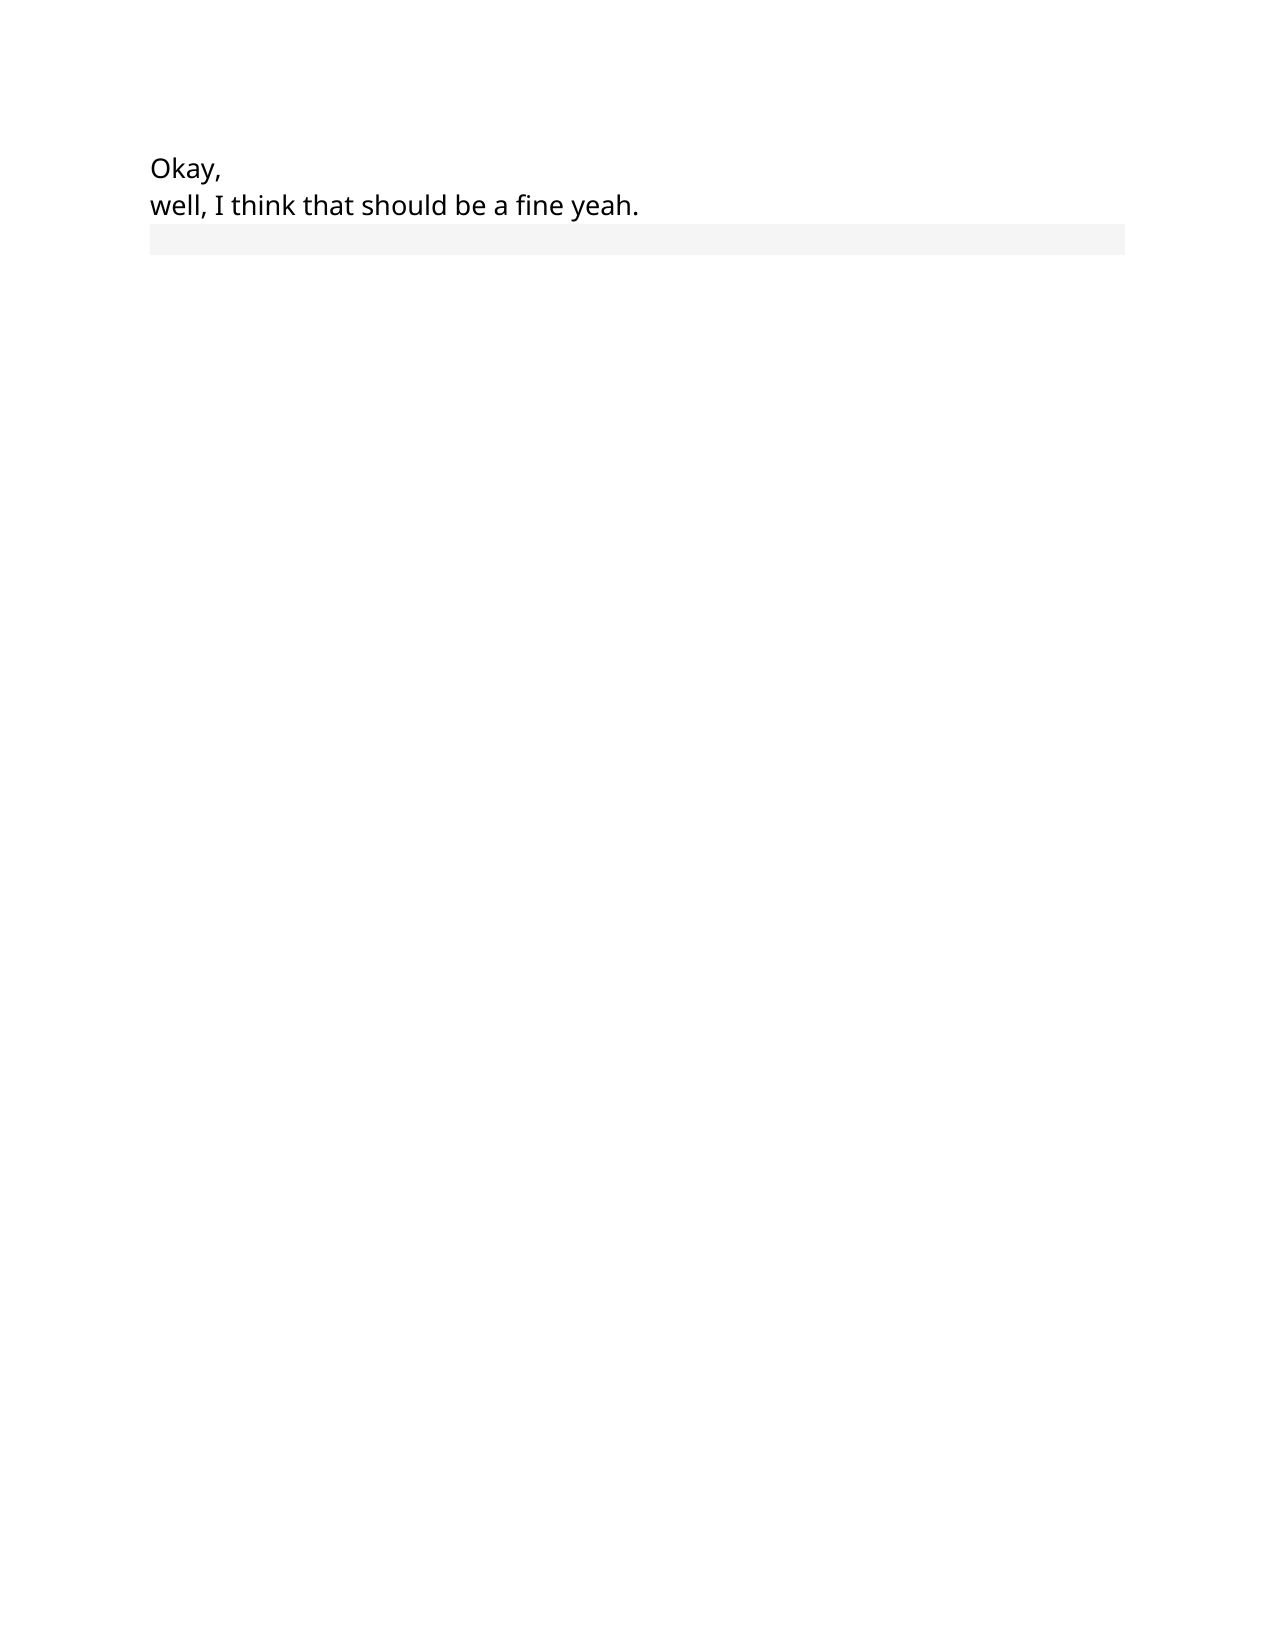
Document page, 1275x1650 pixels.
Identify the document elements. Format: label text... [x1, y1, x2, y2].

text Okay, [150, 150, 1125, 187]
text well, I think that should be a fine yeah. [150, 187, 1125, 224]
